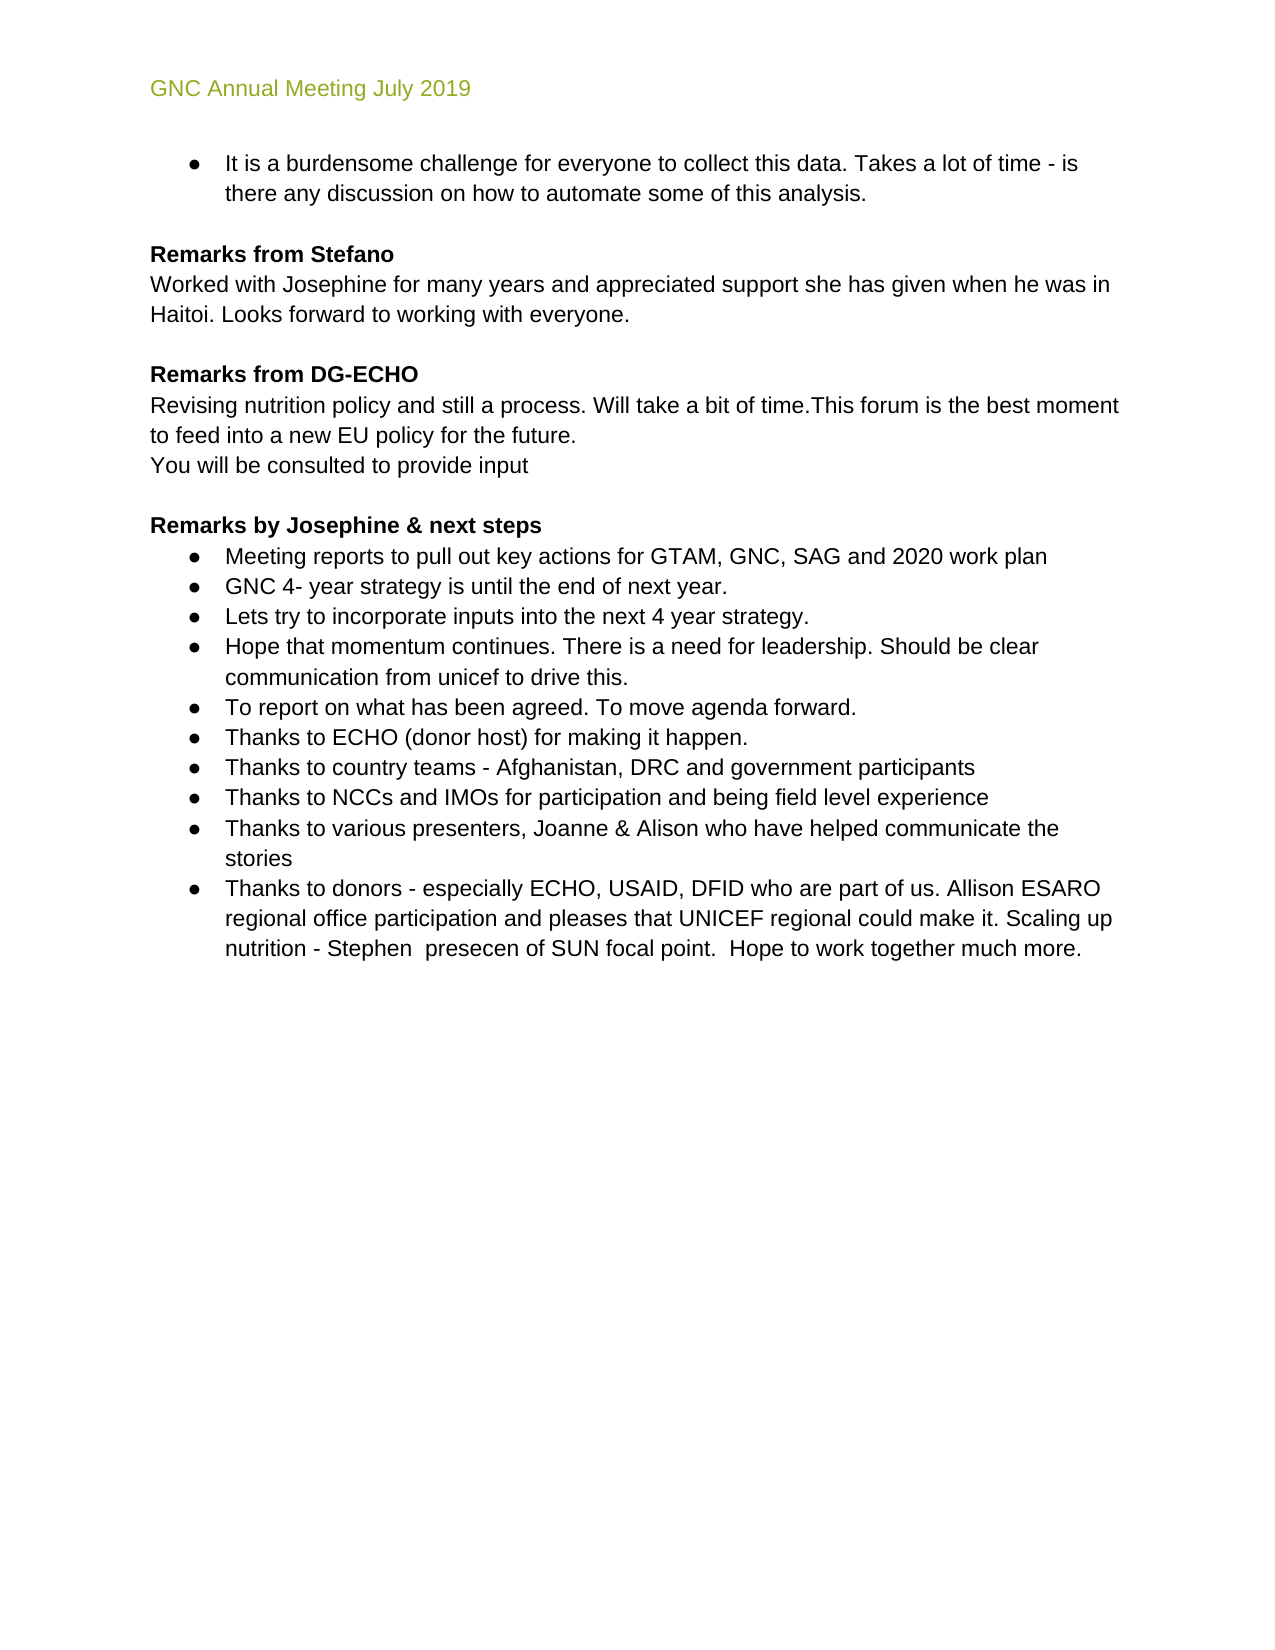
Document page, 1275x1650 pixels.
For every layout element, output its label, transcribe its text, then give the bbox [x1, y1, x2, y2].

list Thanks to various presenters, Joanne & Alison who have helped communicate the stories [187, 814, 1125, 871]
list To report on what has been agreed. To move agenda forward. [187, 694, 1125, 720]
list Lets try to incorporate inputs into the next 4 year strategy. [187, 603, 1125, 629]
text Remarks from DG-ECHO [150, 361, 1125, 388]
list It is a burdensome challenge for everyone to collect this data. Takes a lot of time - is there any discussion on how to automate some of this analysis. [187, 150, 1125, 207]
text Worked with Josephine for many years and appreciated support she has given when he was in Haitoi. Looks forward to working with everyone. [150, 271, 1125, 327]
list Meeting reports to pull out key actions for GTAM, GNC, SAG and 2020 work plan [187, 543, 1125, 569]
text You will be consulted to provide input [150, 452, 1125, 478]
list Thanks to NCCs and IMOs for participation and being field level experience [187, 784, 1125, 811]
list Thanks to country teams - Afghanistan, DRC and government participants [187, 754, 1125, 781]
list Hope that momentum continues. There is a need for leadership. Should be clear communication from unicef to drive this. [187, 633, 1125, 690]
list Thanks to donors - especially ECHO, USAID, DFID who are part of us. Allison ESARO regional office participation and pleases that UNICEF regional could make it. Scaling up nutrition - Stephen presecen of SUN focal point. Hope to work together much more. [187, 875, 1125, 962]
list GNC 4- year strategy is until the end of next year. [187, 573, 1125, 599]
text Remarks by Josephine & next steps [150, 512, 1125, 539]
list Thanks to ECHO (donor host) for making it happen. [187, 724, 1125, 750]
text Revising nutrition policy and still a process. Will take a bit of time.This forum is the best moment to feed into a new EU policy for the future. [150, 392, 1125, 448]
text Remarks from Stefano [150, 241, 1125, 267]
